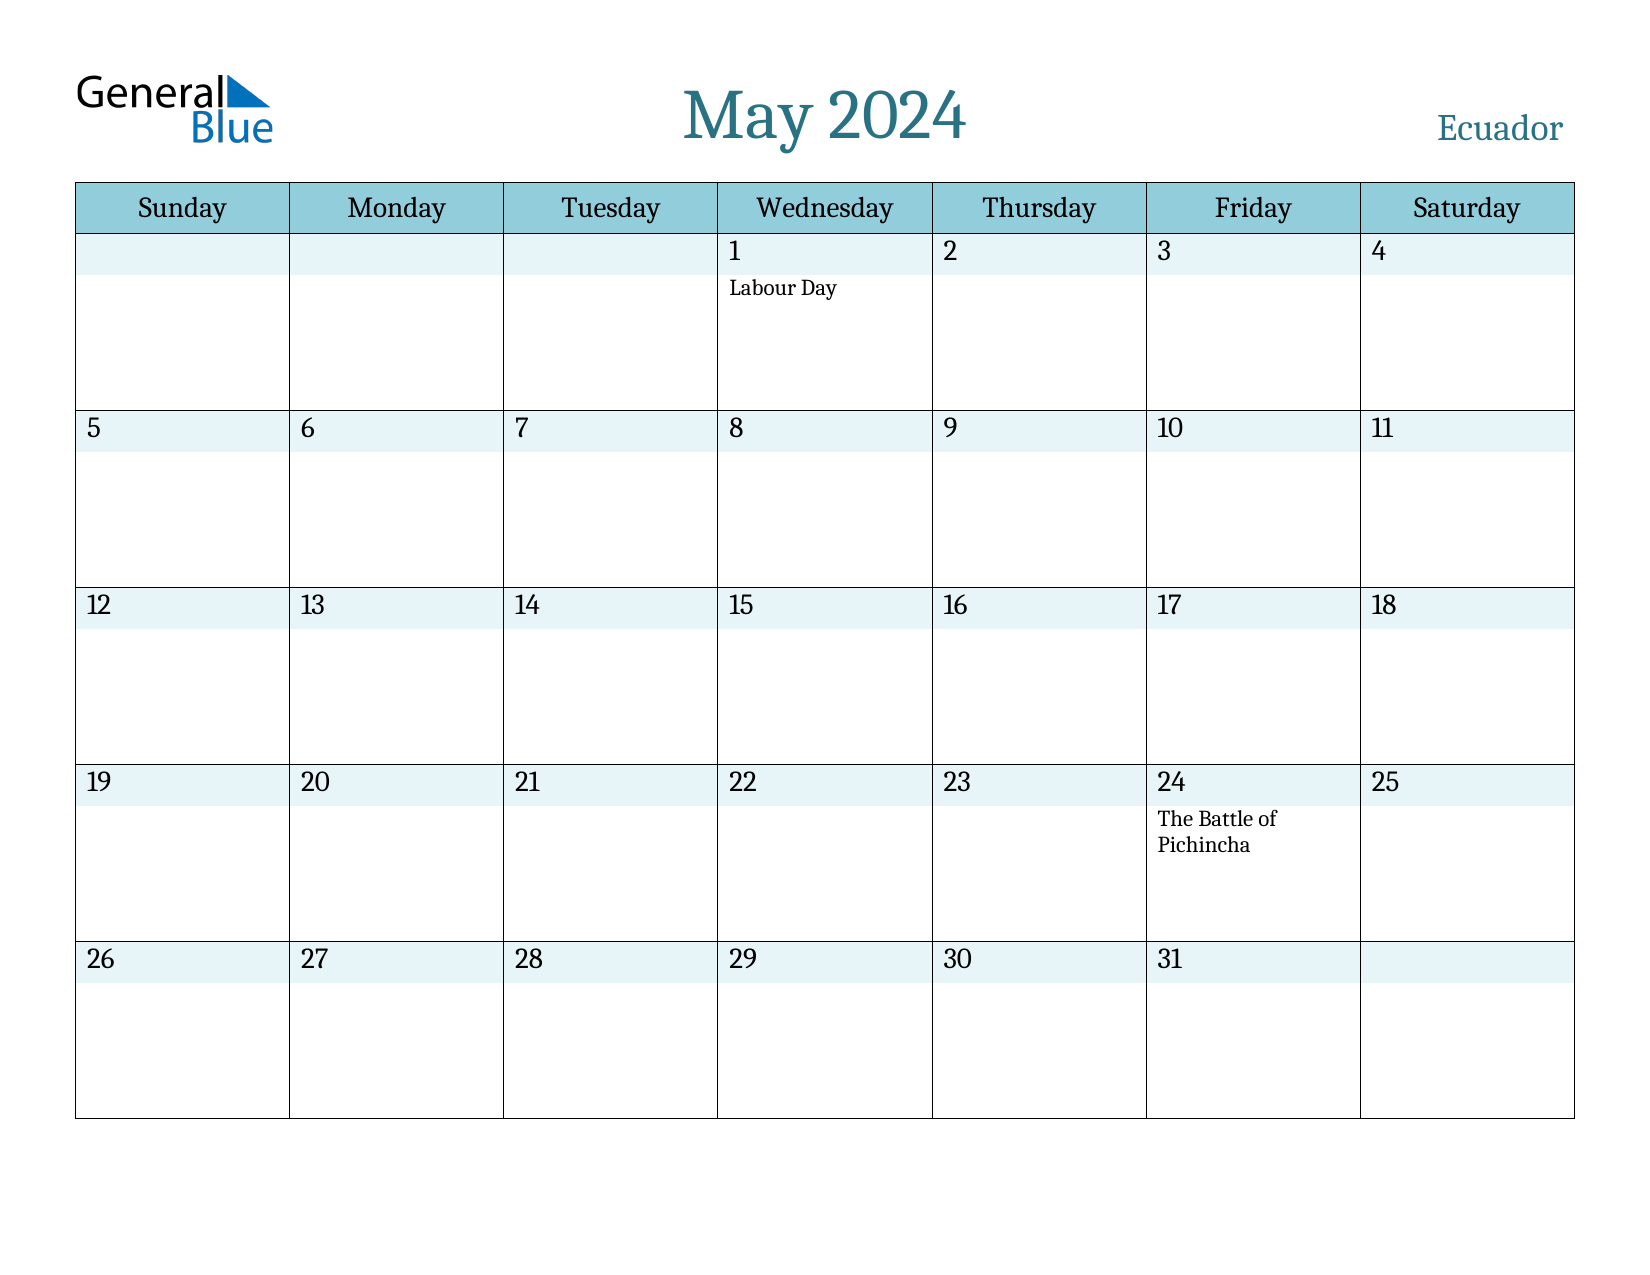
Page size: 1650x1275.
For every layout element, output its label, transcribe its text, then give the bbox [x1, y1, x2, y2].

table_cell [290, 275, 503, 410]
table_cell [76, 806, 289, 941]
table_cell 31 [1147, 942, 1360, 983]
table_cell Labour Day [718, 275, 932, 410]
table_cell 13 [290, 588, 503, 629]
table_cell 30 [933, 942, 1146, 983]
table_cell [504, 275, 717, 410]
picture [77, 75, 273, 143]
table_cell [76, 275, 289, 410]
table_cell 16 [933, 588, 1146, 629]
table_cell Wednesday [718, 183, 932, 233]
table_cell [290, 234, 503, 275]
table_cell [718, 629, 932, 764]
table_cell [504, 983, 717, 1118]
table_cell [718, 983, 932, 1118]
table_cell [1147, 452, 1360, 587]
table_cell 2 [933, 234, 1146, 275]
table_cell Monday [290, 183, 503, 233]
table_cell [1361, 983, 1574, 1118]
table_cell 26 [76, 942, 289, 983]
table_cell 22 [718, 765, 932, 806]
table_cell [504, 234, 717, 275]
table_cell [718, 452, 932, 587]
table_cell 12 [76, 588, 289, 629]
table_cell [933, 275, 1146, 410]
table_header [76, 75, 503, 182]
table_cell 20 [290, 765, 503, 806]
table_cell 28 [504, 942, 717, 983]
table_cell 19 [76, 765, 289, 806]
table_cell 5 [76, 411, 289, 452]
table_cell Sunday [76, 183, 289, 233]
table_cell [933, 806, 1146, 941]
table_cell 9 [933, 411, 1146, 452]
table_cell 3 [1147, 234, 1360, 275]
table_cell [290, 806, 503, 941]
table_cell 25 [1361, 765, 1574, 806]
table_cell [933, 983, 1146, 1118]
table_cell [1361, 275, 1574, 410]
table_cell 18 [1361, 588, 1574, 629]
table_cell [290, 983, 503, 1118]
table_cell [933, 452, 1146, 587]
table_cell Friday [1147, 183, 1360, 233]
table_cell 7 [504, 411, 717, 452]
table_cell [504, 629, 717, 764]
table_cell 29 [718, 942, 932, 983]
table_cell 6 [290, 411, 503, 452]
table_cell [933, 629, 1146, 764]
table_cell 8 [718, 411, 932, 452]
table_cell 27 [290, 942, 503, 983]
table_cell 4 [1361, 234, 1574, 275]
table_cell 21 [504, 765, 717, 806]
table_cell [76, 629, 289, 764]
table_cell 1 [718, 234, 932, 275]
table_cell [76, 234, 289, 275]
table_header May 2024 [504, 75, 1146, 182]
table_cell [290, 452, 503, 587]
table_cell [76, 452, 289, 587]
table_cell 23 [933, 765, 1146, 806]
table_cell [718, 806, 932, 941]
table_cell Tuesday [504, 183, 717, 233]
table_cell [1361, 452, 1574, 587]
table_cell [504, 452, 717, 587]
table_cell 14 [504, 588, 717, 629]
table_cell [504, 806, 717, 941]
table_cell 15 [718, 588, 932, 629]
table_cell 17 [1147, 588, 1360, 629]
table_cell Thursday [933, 183, 1146, 233]
table_cell [1147, 983, 1360, 1118]
table_cell [1147, 275, 1360, 410]
table_cell 11 [1361, 411, 1574, 452]
table_cell [1361, 806, 1574, 941]
table_cell [76, 983, 289, 1118]
table_cell [290, 629, 503, 764]
table_cell [1361, 942, 1574, 983]
table_cell Saturday [1361, 183, 1574, 233]
table_cell [1147, 629, 1360, 764]
table_cell 24 [1147, 765, 1360, 806]
table_cell [1361, 629, 1574, 764]
table_cell 10 [1147, 411, 1360, 452]
table_cell The Battle of Pichincha [1147, 806, 1360, 941]
table_header Ecuador [1146, 75, 1574, 182]
